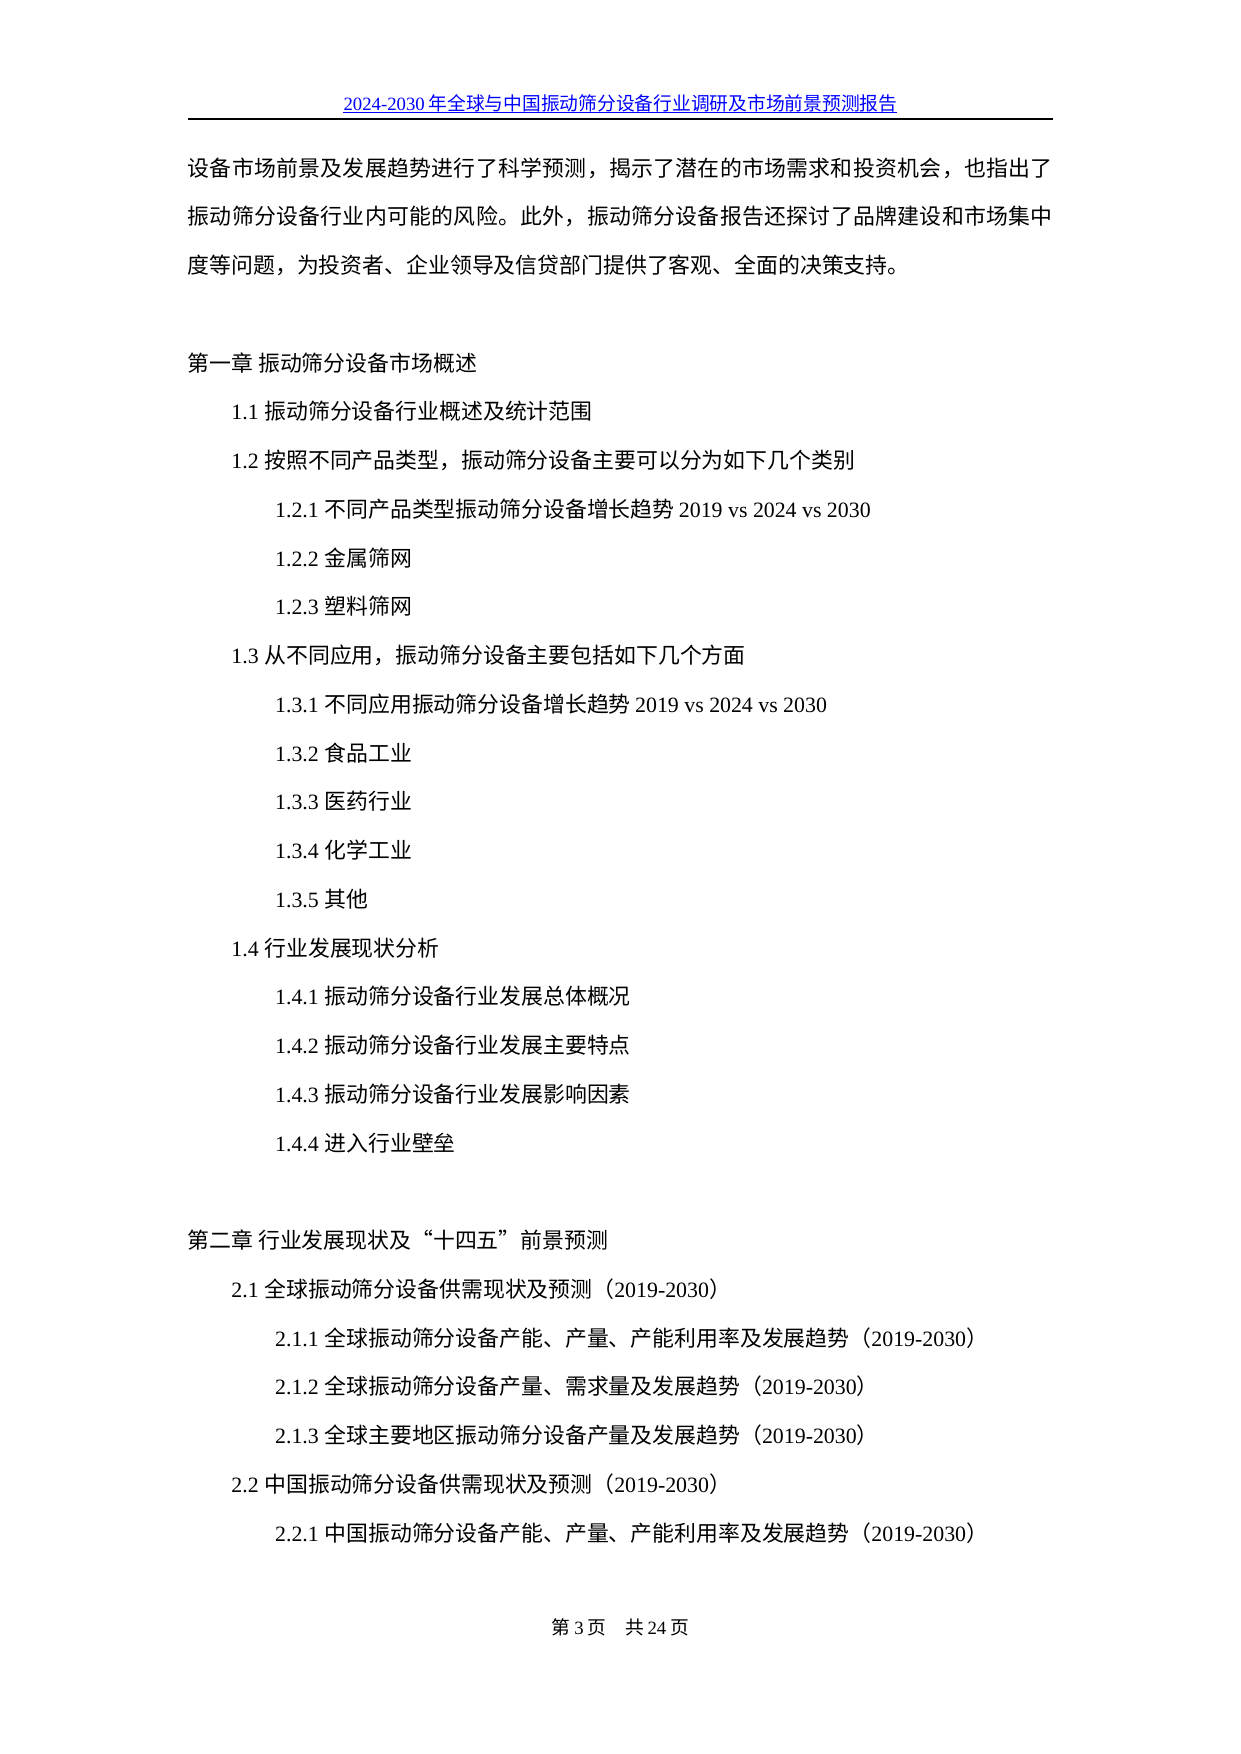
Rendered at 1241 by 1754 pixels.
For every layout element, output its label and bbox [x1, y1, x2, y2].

text [187, 150, 1053, 1548]
